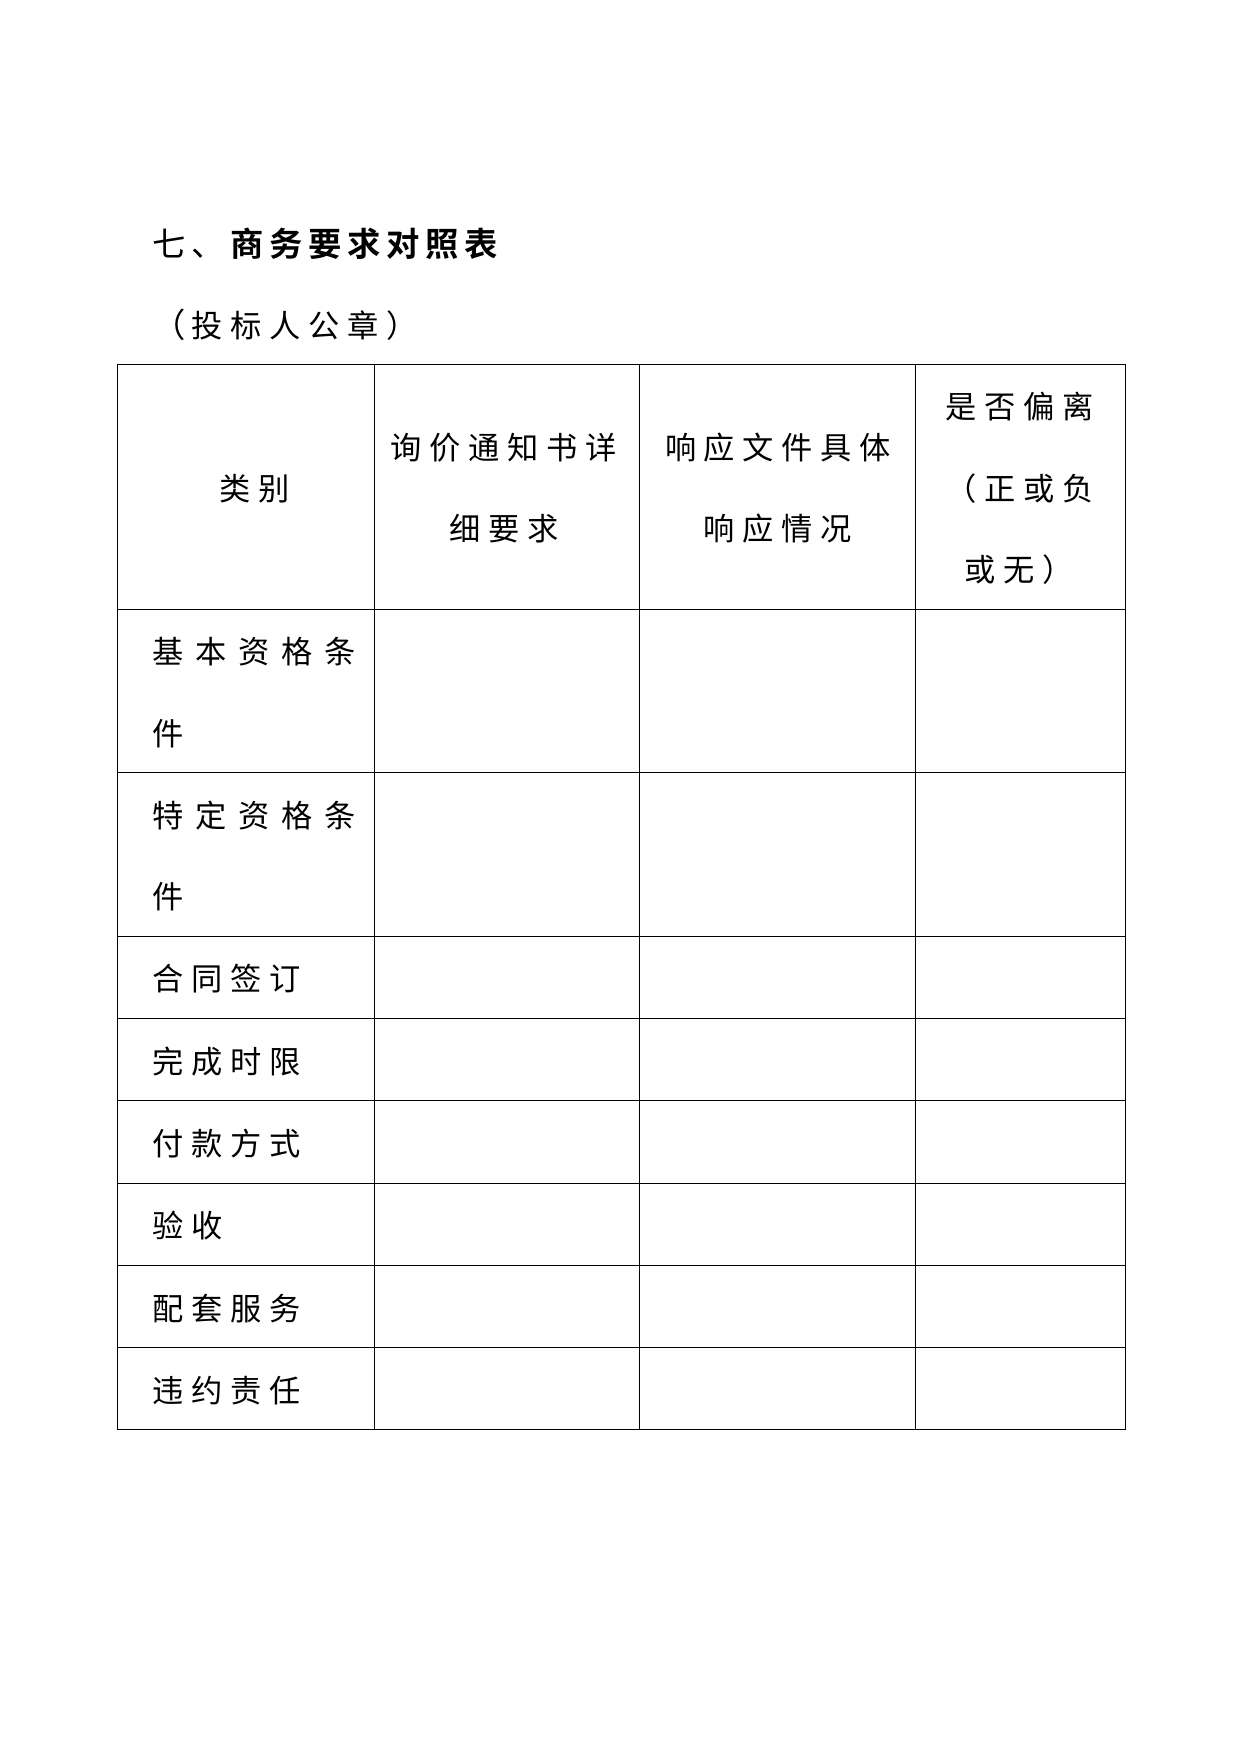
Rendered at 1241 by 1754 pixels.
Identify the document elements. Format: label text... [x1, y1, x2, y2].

table_cell [375, 937, 639, 1018]
table_header 是否偏离（正或负或无） [916, 365, 1125, 608]
text （投标人公章） [153, 282, 1088, 364]
table_cell [375, 1348, 639, 1429]
table_cell [640, 1184, 915, 1265]
table_cell [375, 610, 639, 772]
table_cell [916, 610, 1125, 772]
table_cell [916, 1019, 1125, 1100]
table_cell 特定资格条件 [118, 773, 374, 936]
table_cell [916, 1348, 1125, 1429]
table_cell 配套服务 [118, 1266, 374, 1347]
table_cell [375, 773, 639, 936]
table_cell [375, 1101, 639, 1182]
table_header 类别 [118, 365, 374, 608]
text 七、商务要求对照表 [153, 201, 1088, 282]
table_cell [375, 1184, 639, 1265]
table_cell 基本资格条件 [118, 610, 374, 772]
table_cell [640, 1019, 915, 1100]
table_cell 违约责任 [118, 1348, 374, 1429]
table_cell 合同签订 [118, 937, 374, 1018]
table_cell [640, 773, 915, 936]
table_cell [640, 1101, 915, 1182]
table_cell 完成时限 [118, 1019, 374, 1100]
table_cell [640, 1266, 915, 1347]
table_cell [916, 937, 1125, 1018]
table_cell [916, 1184, 1125, 1265]
table_cell 付款方式 [118, 1101, 374, 1182]
table_cell [916, 773, 1125, 936]
table_cell [640, 1348, 915, 1429]
table_cell [916, 1101, 1125, 1182]
table_header 询价通知书详细要求 [375, 365, 639, 608]
table_cell [640, 610, 915, 772]
table_header 响应文件具体响应情况 [640, 365, 915, 608]
table_cell [640, 937, 915, 1018]
table_cell [916, 1266, 1125, 1347]
table_cell 验收 [118, 1184, 374, 1265]
table_cell [375, 1019, 639, 1100]
table_cell [375, 1266, 639, 1347]
